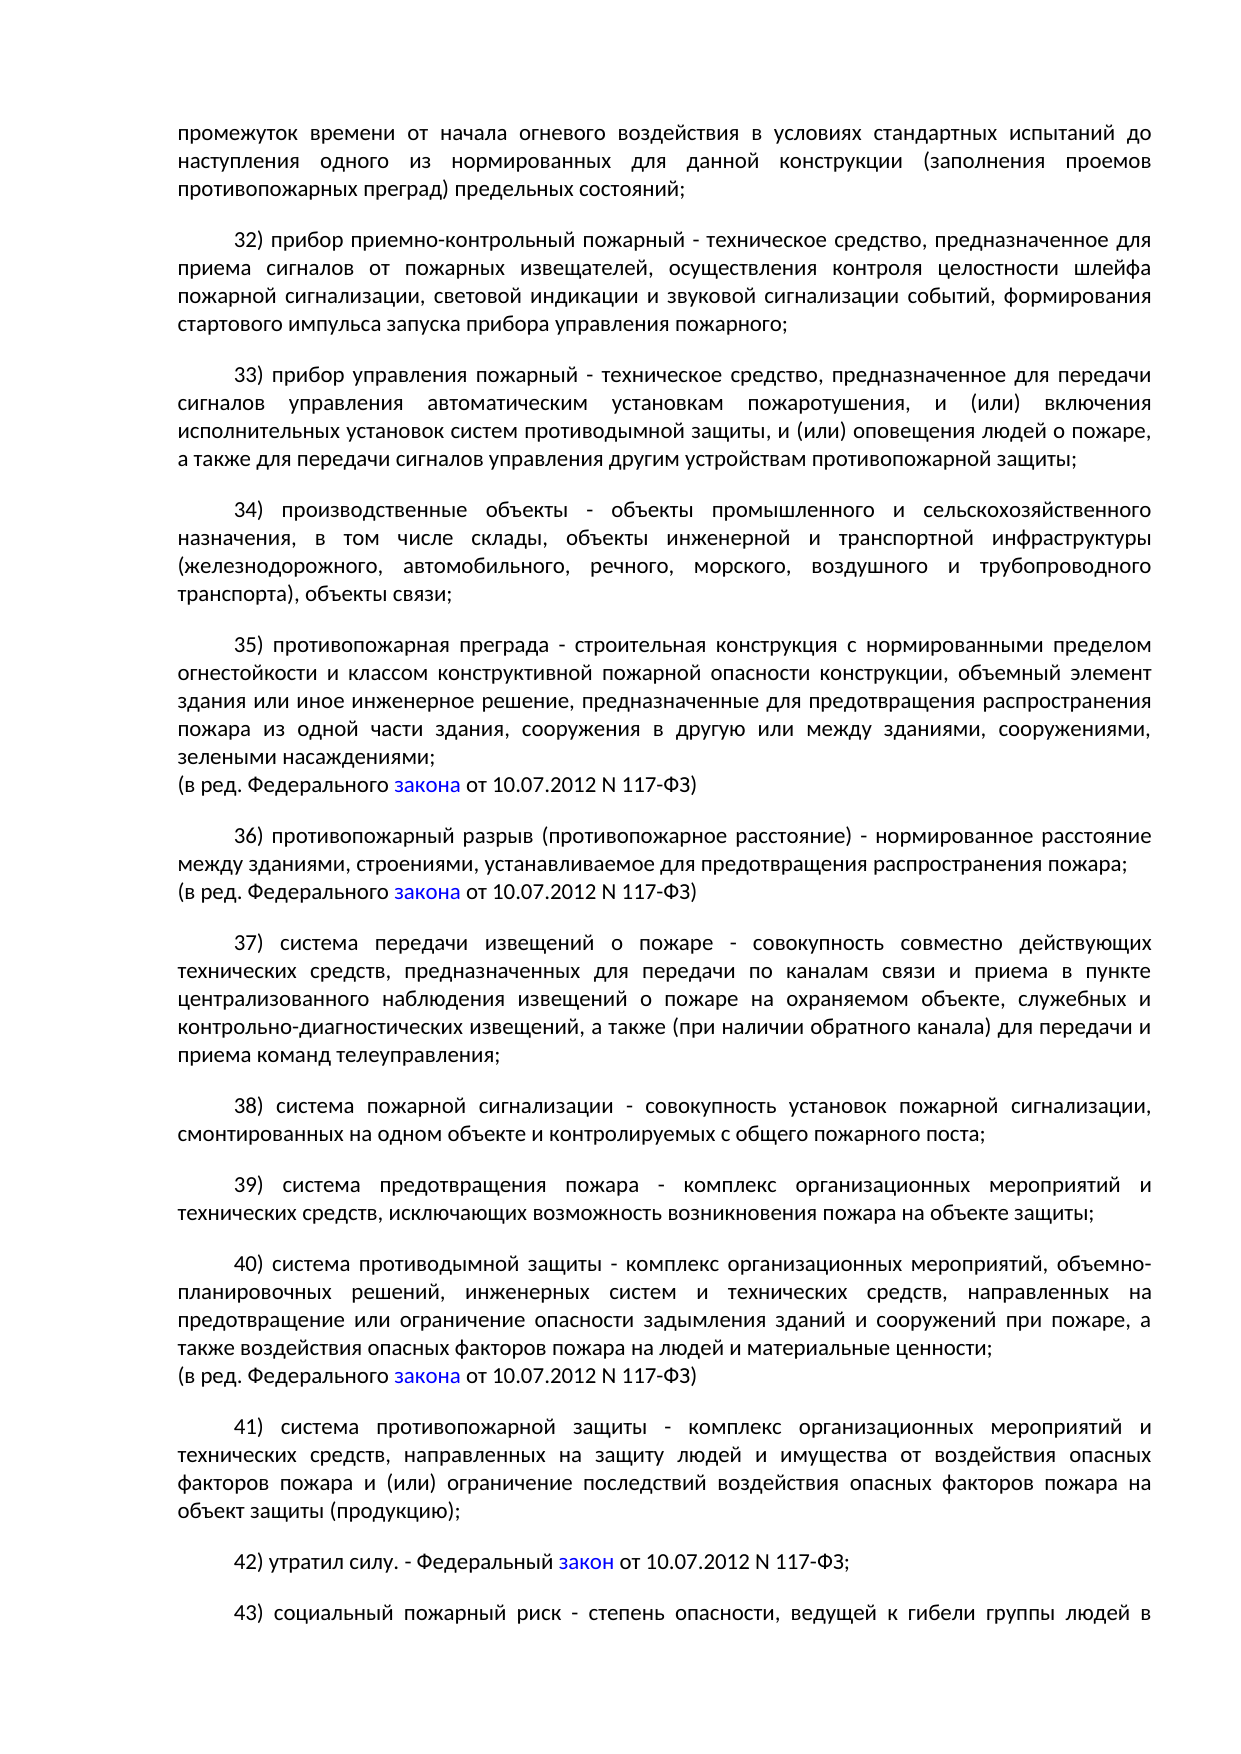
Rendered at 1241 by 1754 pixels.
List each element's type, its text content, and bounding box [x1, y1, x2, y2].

text 36) противопожарный разрыв (противопожарное расстояние) - нормированное расстояние между зданиями, строениями, устанавливаемое для предотвращения распространения пожара; [177, 821, 1152, 877]
text 32) прибор приемно-контрольный пожарный - техническое средство, предназначенное для приема сигналов от пожарных извещателей, осуществления контроля целостности шлейфа пожарной сигнализации, световой индикации и звуковой сигнализации событий, формирования стартового импульса запуска прибора управления пожарного; [177, 225, 1152, 337]
text 34) производственные объекты - объекты промышленного и сельскохозяйственного назначения, в том числе склады, объекты инженерной и транспортной инфраструктуры (железнодорожного, автомобильного, речного, морского, воздушного и трубопроводного транспорта), объекты связи; [177, 495, 1152, 607]
text 41) система противопожарной защиты - комплекс организационных мероприятий и технических средств, направленных на защиту людей и имущества от воздействия опасных факторов пожара и (или) ограничение последствий воздействия опасных факторов пожара на объект защиты (продукцию); [177, 1412, 1152, 1524]
text 38) система пожарной сигнализации - совокупность установок пожарной сигнализации, смонтированных на одном объекте и контролируемых с общего пожарного поста; [177, 1091, 1152, 1147]
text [177, 118, 1152, 202]
text 33) прибор управления пожарный - техническое средство, предназначенное для передачи сигналов управления автоматическим установкам пожаротушения, и (или) включения исполнительных установок систем противодымной защиты, и (или) оповещения людей о пожаре, а также для передачи сигналов управления другим устройствам противопожарной защиты; [177, 360, 1152, 472]
text (в ред. Федерального закона от 10.07.2012 N 117-ФЗ) [177, 877, 1152, 905]
text (в ред. Федерального закона от 10.07.2012 N 117-ФЗ) [177, 1361, 1152, 1389]
text 42) утратил силу. - Федеральный закон от 10.07.2012 N 117-ФЗ; [177, 1547, 1152, 1575]
text (в ред. Федерального закона от 10.07.2012 N 117-ФЗ) [177, 770, 1152, 798]
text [177, 1598, 1152, 1626]
text 37) система передачи извещений о пожаре - совокупность совместно действующих технических средств, предназначенных для передачи по каналам связи и приема в пункте централизованного наблюдения извещений о пожаре на охраняемом объекте, служебных и контрольно-диагностических извещений, а также (при наличии обратного канала) для передачи и приема команд телеуправления; [177, 928, 1152, 1068]
text 40) система противодымной защиты - комплекс организационных мероприятий, объемно-планировочных решений, инженерных систем и технических средств, направленных на предотвращение или ограничение опасности задымления зданий и сооружений при пожаре, а также воздействия опасных факторов пожара на людей и материальные ценности; [177, 1249, 1152, 1361]
text 35) противопожарная преграда - строительная конструкция с нормированными пределом огнестойкости и классом конструктивной пожарной опасности конструкции, объемный элемент здания или иное инженерное решение, предназначенные для предотвращения распространения пожара из одной части здания, сооружения в другую или между зданиями, сооружениями, зелеными насаждениями; [177, 630, 1152, 770]
text 39) система предотвращения пожара - комплекс организационных мероприятий и технических средств, исключающих возможность возникновения пожара на объекте защиты; [177, 1170, 1152, 1226]
